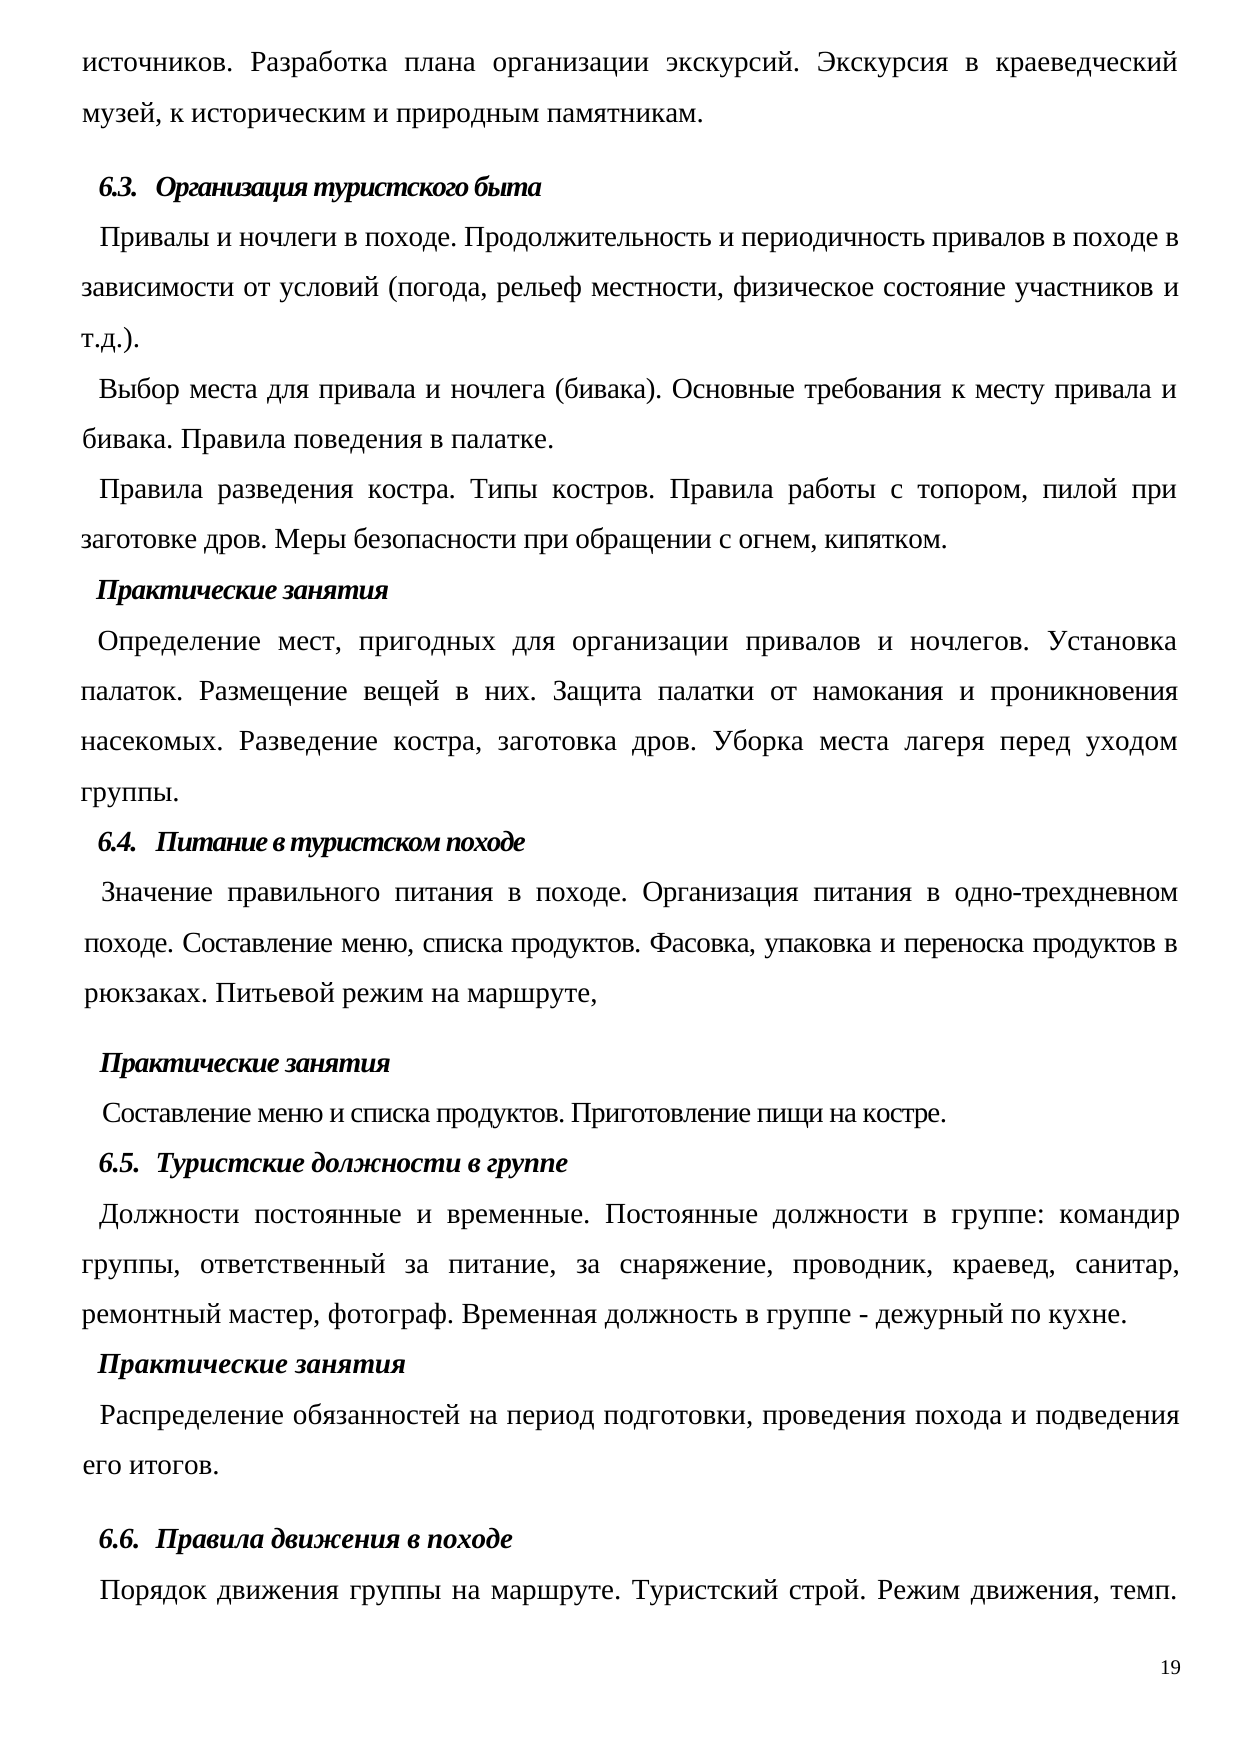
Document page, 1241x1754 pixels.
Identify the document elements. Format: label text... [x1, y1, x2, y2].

text Должности постоянные и временные. Постоянные должности в группе: командир группы, ответственный за питание, за снаряжение, проводник, краевед, санитар, ремонтный мастер, фотограф. Временная должность в группе - дежурный по кухне. [81, 1196, 1181, 1330]
text Практические занятия [96, 572, 1181, 606]
text Составление меню и списка продуктов. Приготовление пищи на костре. [102, 1095, 1181, 1129]
text 6.6. Правила движения в походе [98, 1522, 1181, 1555]
text Правила разведения костра. Типы костров. Правила работы с топором, пилой при заготовке дров. Меры безопасности при обращении с огнем, кипятком. [80, 471, 1177, 555]
text Распределение обязанностей на период подготовки, проведения похода и подведения его итогов. [82, 1397, 1181, 1481]
text Выбор места для привала и ночлега (бивака). Основные требования к месту привала и бивака. Правила поведения в палатке. [82, 371, 1178, 454]
text Значение правильного питания в походе. Организация питания в одно-трехдневном походе. Составление меню, списка продуктов. Фасовка, упаковка и переноска продуктов в рюкзаках. Питьевой режим на маршруте, [84, 874, 1179, 1008]
text 6.3. Организация туристского быта [98, 169, 1181, 202]
text Определение мест, пригодных для организации привалов и ночлегов. Установка палаток. Размещение вещей в них. Защита палатки от намокания и проникновения насекомых. Разведение костра, заготовка дров. Уборка места лагеря перед уходом группы. [80, 623, 1178, 807]
text 6.4. Питание в туристском походе [80, 824, 1178, 858]
text Привалы и ночлеги в походе. Продолжительность и периодичность привалов в походе в зависимости от условий (погода, рельеф местности, физическое состояние участников и т.д.). [81, 219, 1179, 353]
text Практические занятия [97, 1347, 1181, 1380]
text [82, 44, 1178, 128]
text Практические занятия [99, 1045, 1181, 1078]
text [83, 1572, 1179, 1605]
text 6.5. Туристские должности в группе [98, 1145, 1181, 1179]
